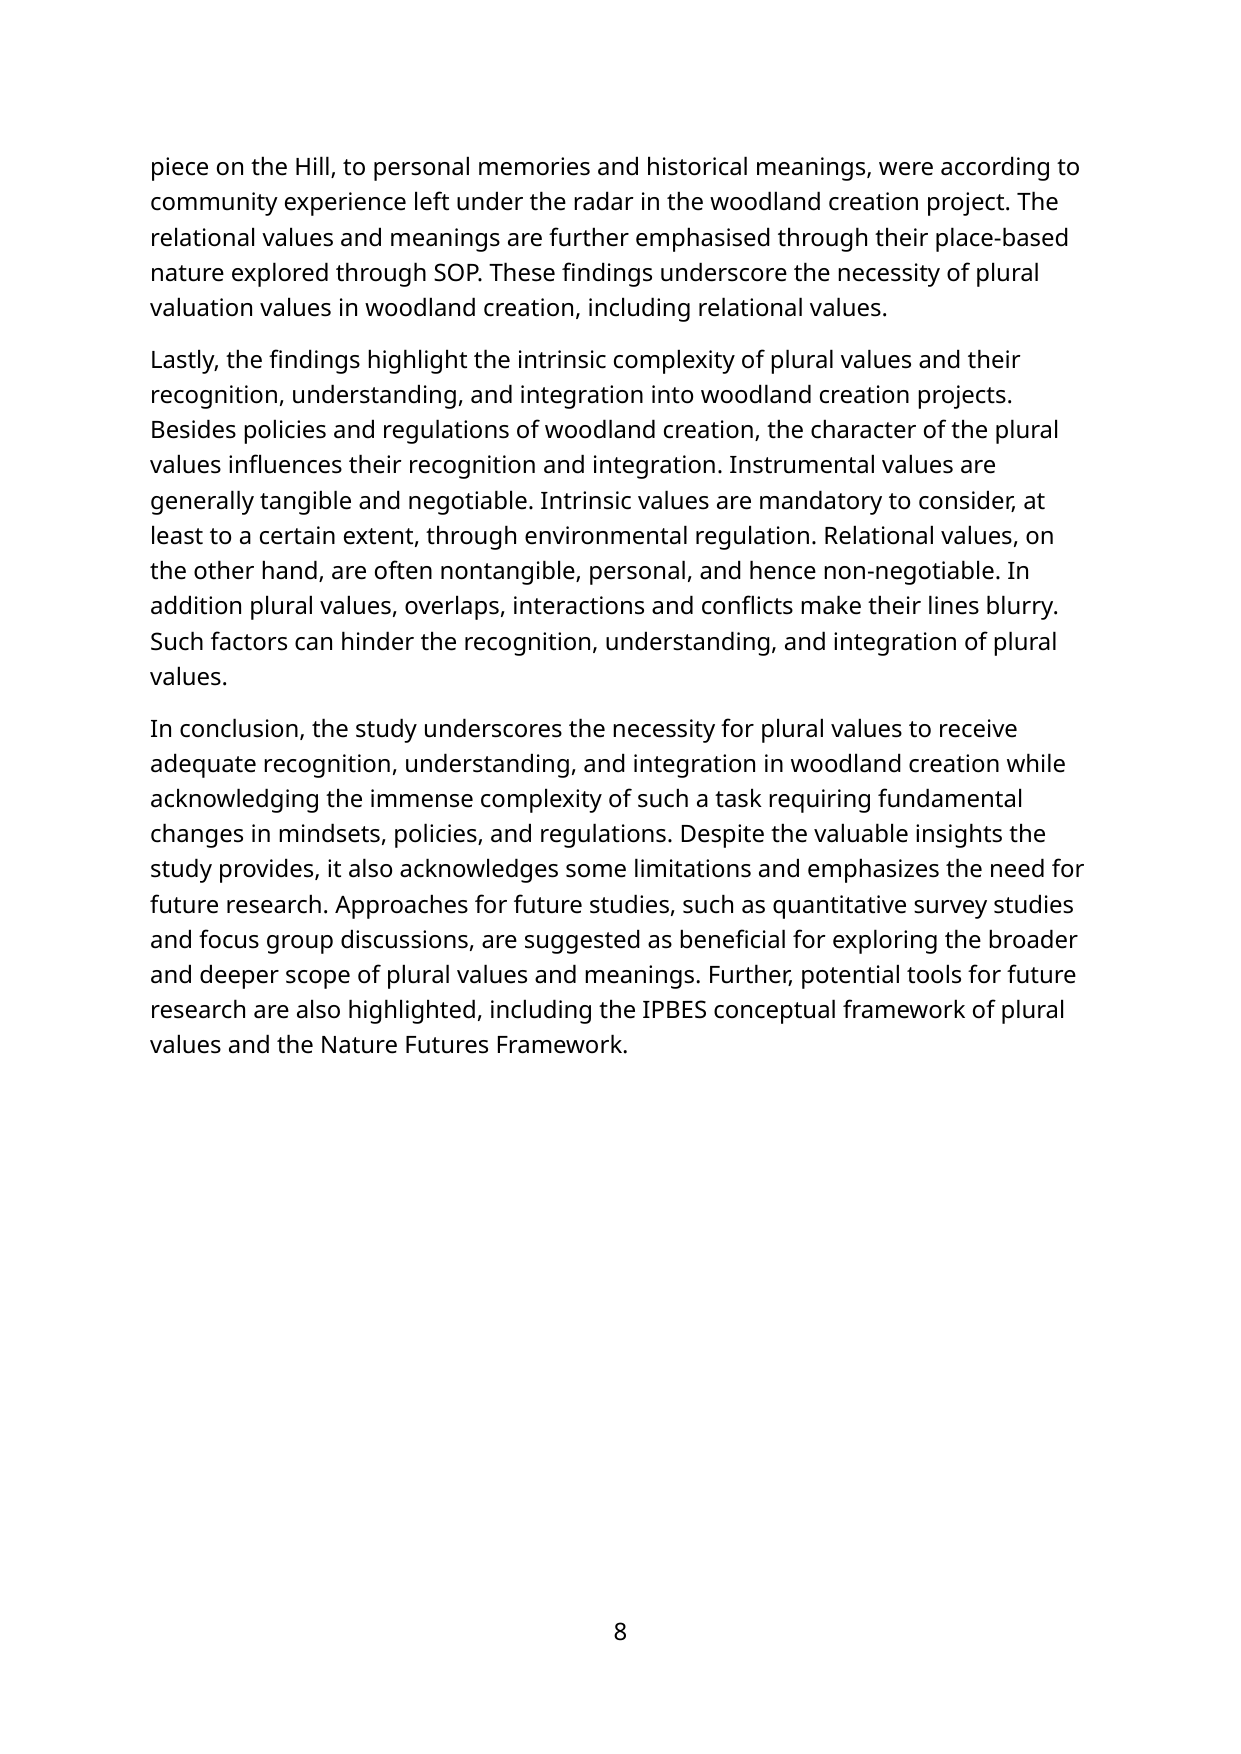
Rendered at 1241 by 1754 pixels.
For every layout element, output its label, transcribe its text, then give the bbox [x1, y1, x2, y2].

text Lastly, the findings highlight the intrinsic complexity of plural values and their recognition, understanding, and integration into woodland creation projects. Besides policies and regulations of woodland creation, the character of the plural values influences their recognition and integration. Instrumental values are generally tangible and negotiable. Intrinsic values are mandatory to consider, at least to a certain extent, through environmental regulation. Relational values, on the other hand, are often nontangible, personal, and hence non-negotiable. In addition plural values, overlaps, interactions and conflicts make their lines blurry. Such factors can hinder the recognition, understanding, and integration of plural values. [150, 343, 1090, 692]
text In conclusion, the study underscores the necessity for plural values to receive adequate recognition, understanding, and integration in woodland creation while acknowledging the immense complexity of such a task requiring fundamental changes in mindsets, policies, and regulations. Despite the valuable insights the study provides, it also acknowledges some limitations and emphasizes the need for future research. Approaches for future studies, such as quantitative survey studies and focus group discussions, are suggested as beneficial for exploring the broader and deeper scope of plural values and meanings. Further, potential tools for future research are also highlighted, including the IPBES conceptual framework of plural values and the Nature Futures Framework. [150, 711, 1090, 1061]
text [150, 150, 1090, 323]
